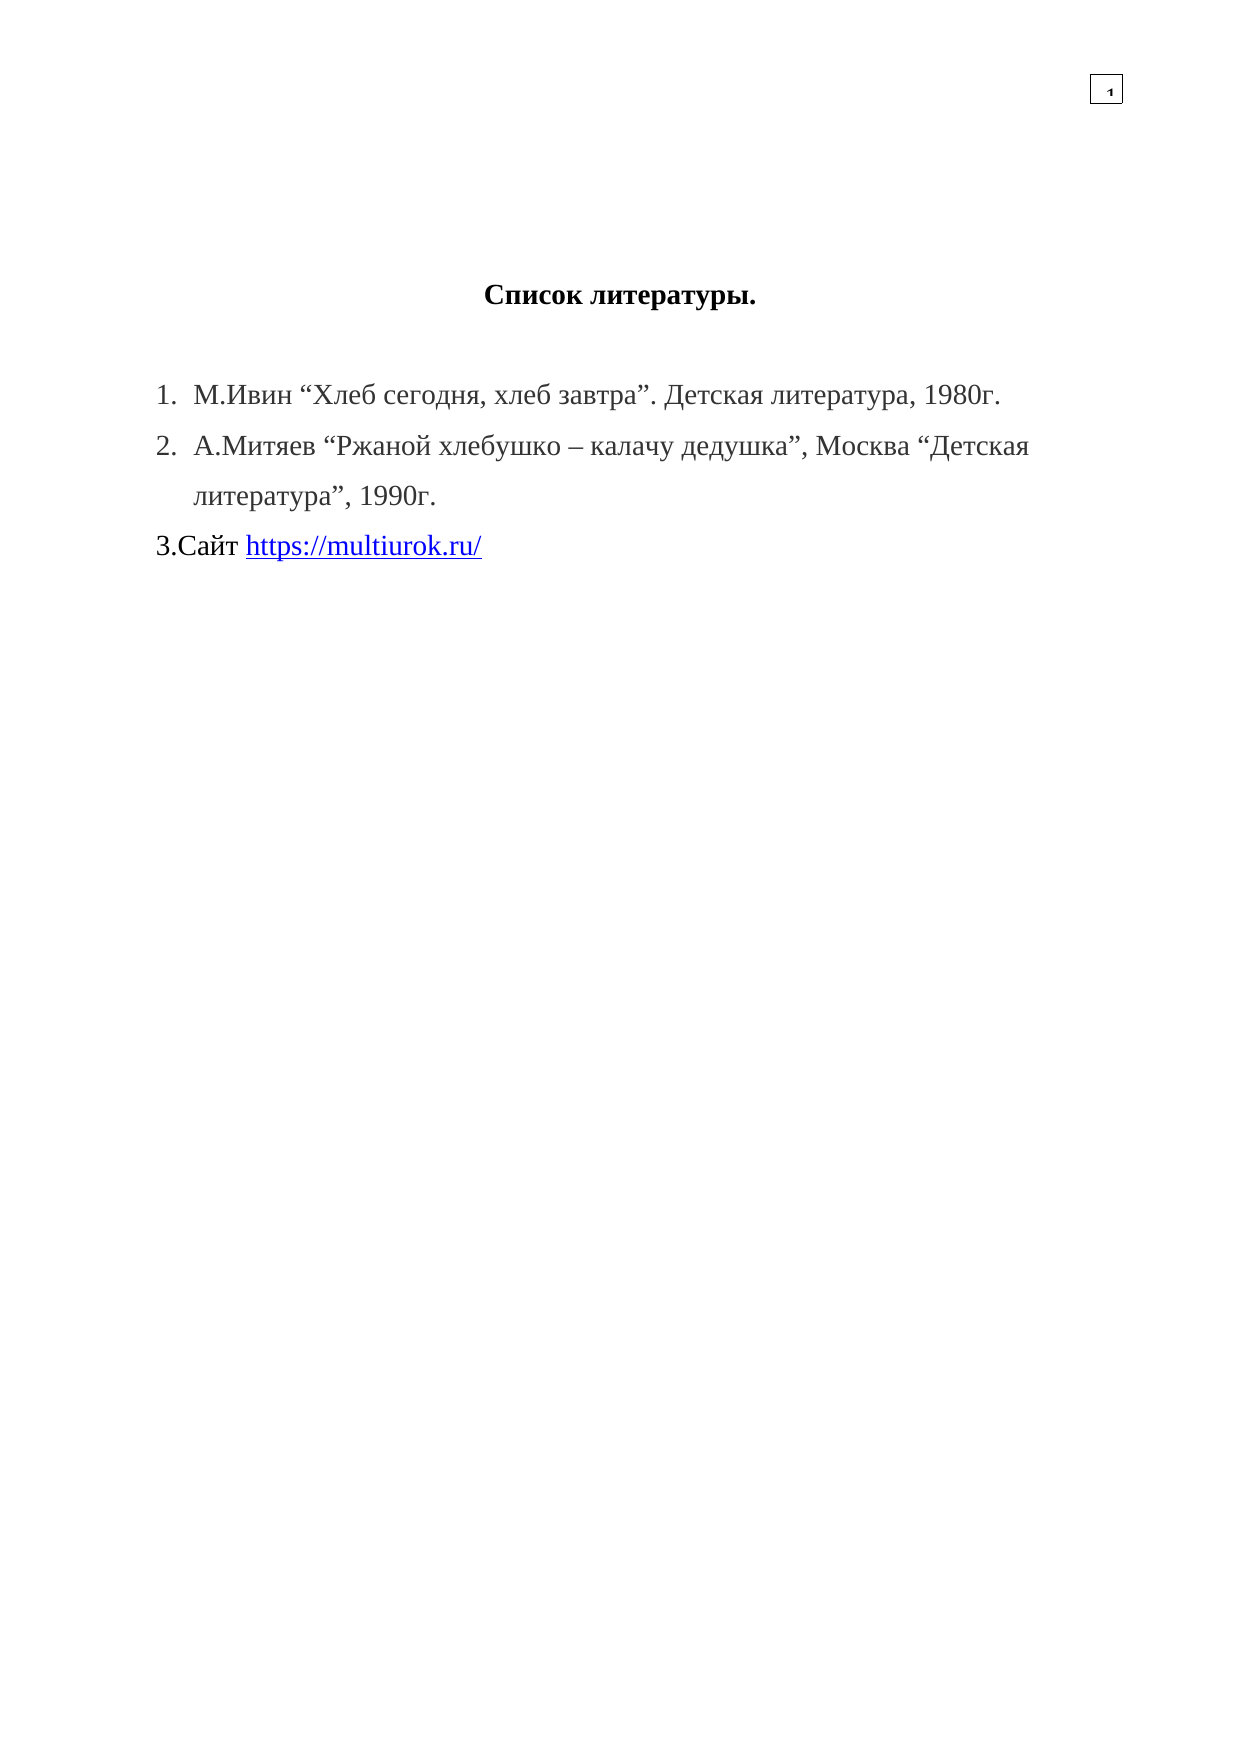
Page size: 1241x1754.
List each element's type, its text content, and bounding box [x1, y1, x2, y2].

list М.Ивин “Хлеб сегодня, хлеб завтра”. Детская литература, 1980г. [156, 377, 1122, 411]
text 3.Сайт https://multiurok.ru/ [156, 528, 1122, 562]
list А.Митяев “Ржаной хлебушко – калачу дедушка”, Москва “Детская литература”, 1990г. [156, 428, 1122, 512]
text Список литературы. [118, 277, 1122, 310]
